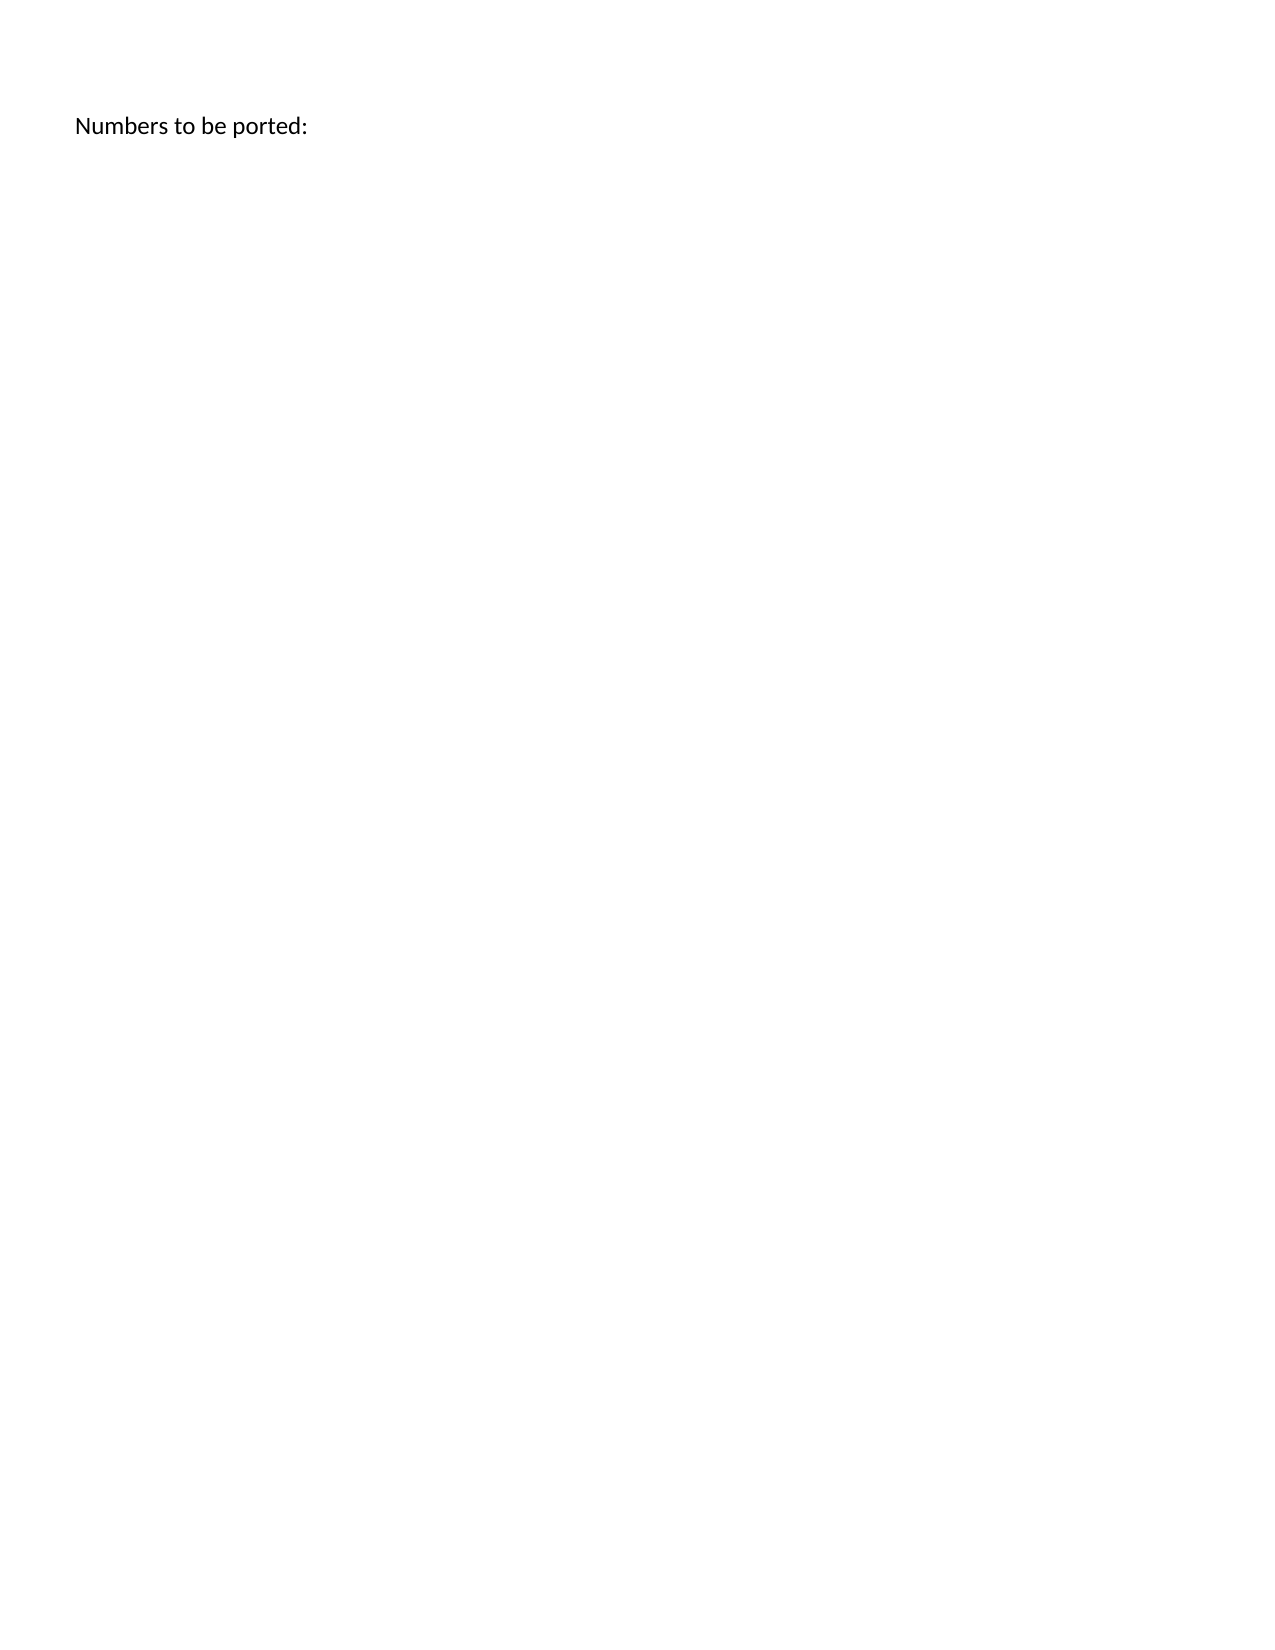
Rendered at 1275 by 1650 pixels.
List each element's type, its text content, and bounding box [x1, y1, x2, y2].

text Numbers to be ported: [75, 110, 1200, 141]
